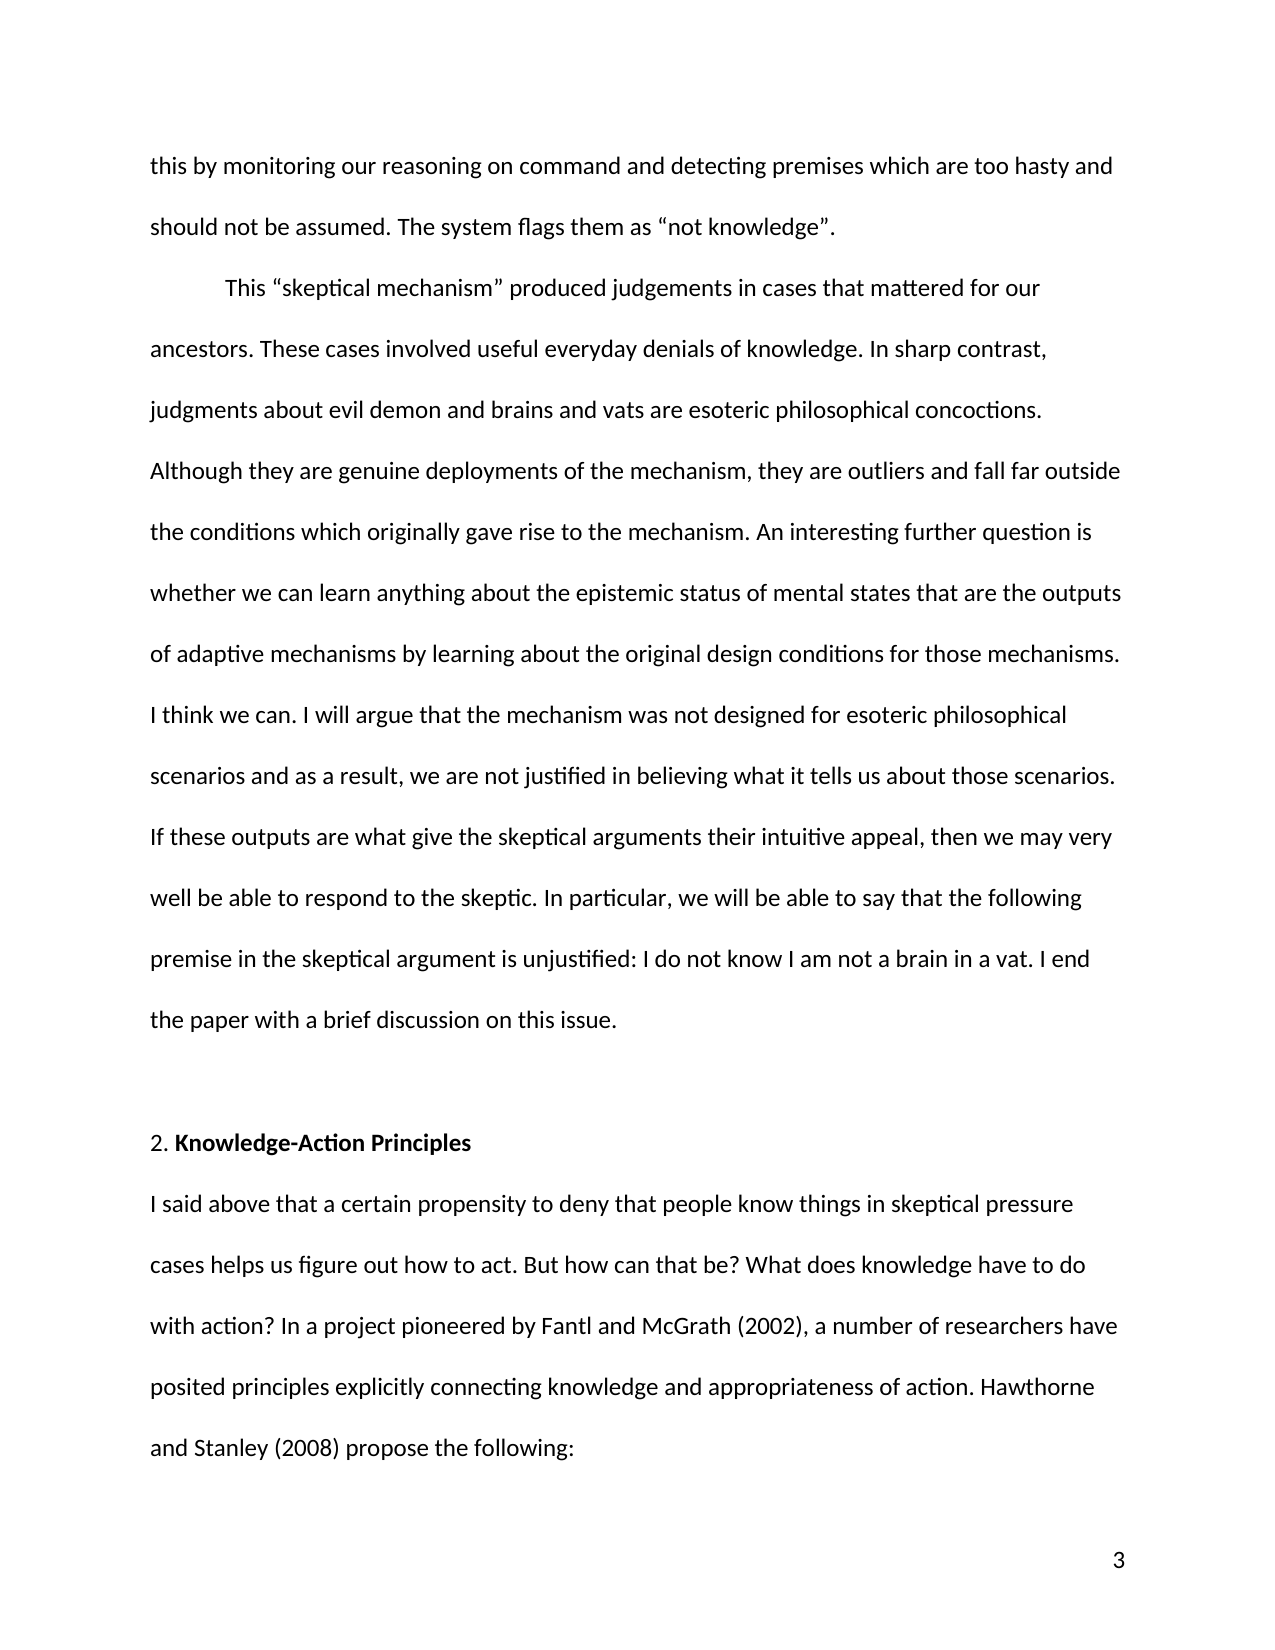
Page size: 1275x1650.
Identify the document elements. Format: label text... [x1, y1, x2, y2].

text This “skeptical mechanism” produced judgements in cases that mattered for our ancestors. These cases involved useful everyday denials of knowledge. In sharp contrast, judgments about evil demon and brains and vats are esoteric philosophical concoctions. Although they are genuine deployments of the mechanism, they are outliers and fall far outside the conditions which originally gave rise to the mechanism. An interesting further question is whether we can learn anything about the epistemic status of mental states that are the outputs of adaptive mechanisms by learning about the original design conditions for those mechanisms. I think we can. I will argue that the mechanism was not designed for esoteric philosophical scenarios and as a result, we are not justified in believing what it tells us about those scenarios. If these outputs are what give the skeptical arguments their intuitive appeal, then we may very well be able to respond to the skeptic. In particular, we will be able to say that the following premise in the skeptical argument is unjustified: I do not know I am not a brain in a vat. I end the paper with a brief discussion on this issue. [150, 272, 1125, 1035]
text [150, 150, 1125, 242]
text 2. Knowledge-Action Principles [150, 1127, 1125, 1157]
text I said above that a certain propensity to deny that people know things in skeptical pressure cases helps us figure out how to act. But how can that be? What does knowledge have to do with action? In a project pioneered by Fantl and McGrath (2002), a number of researchers have posited principles explicitly connecting knowledge and appropriateness of action. Hawthorne and Stanley (2008) propose the following: [150, 1188, 1125, 1462]
